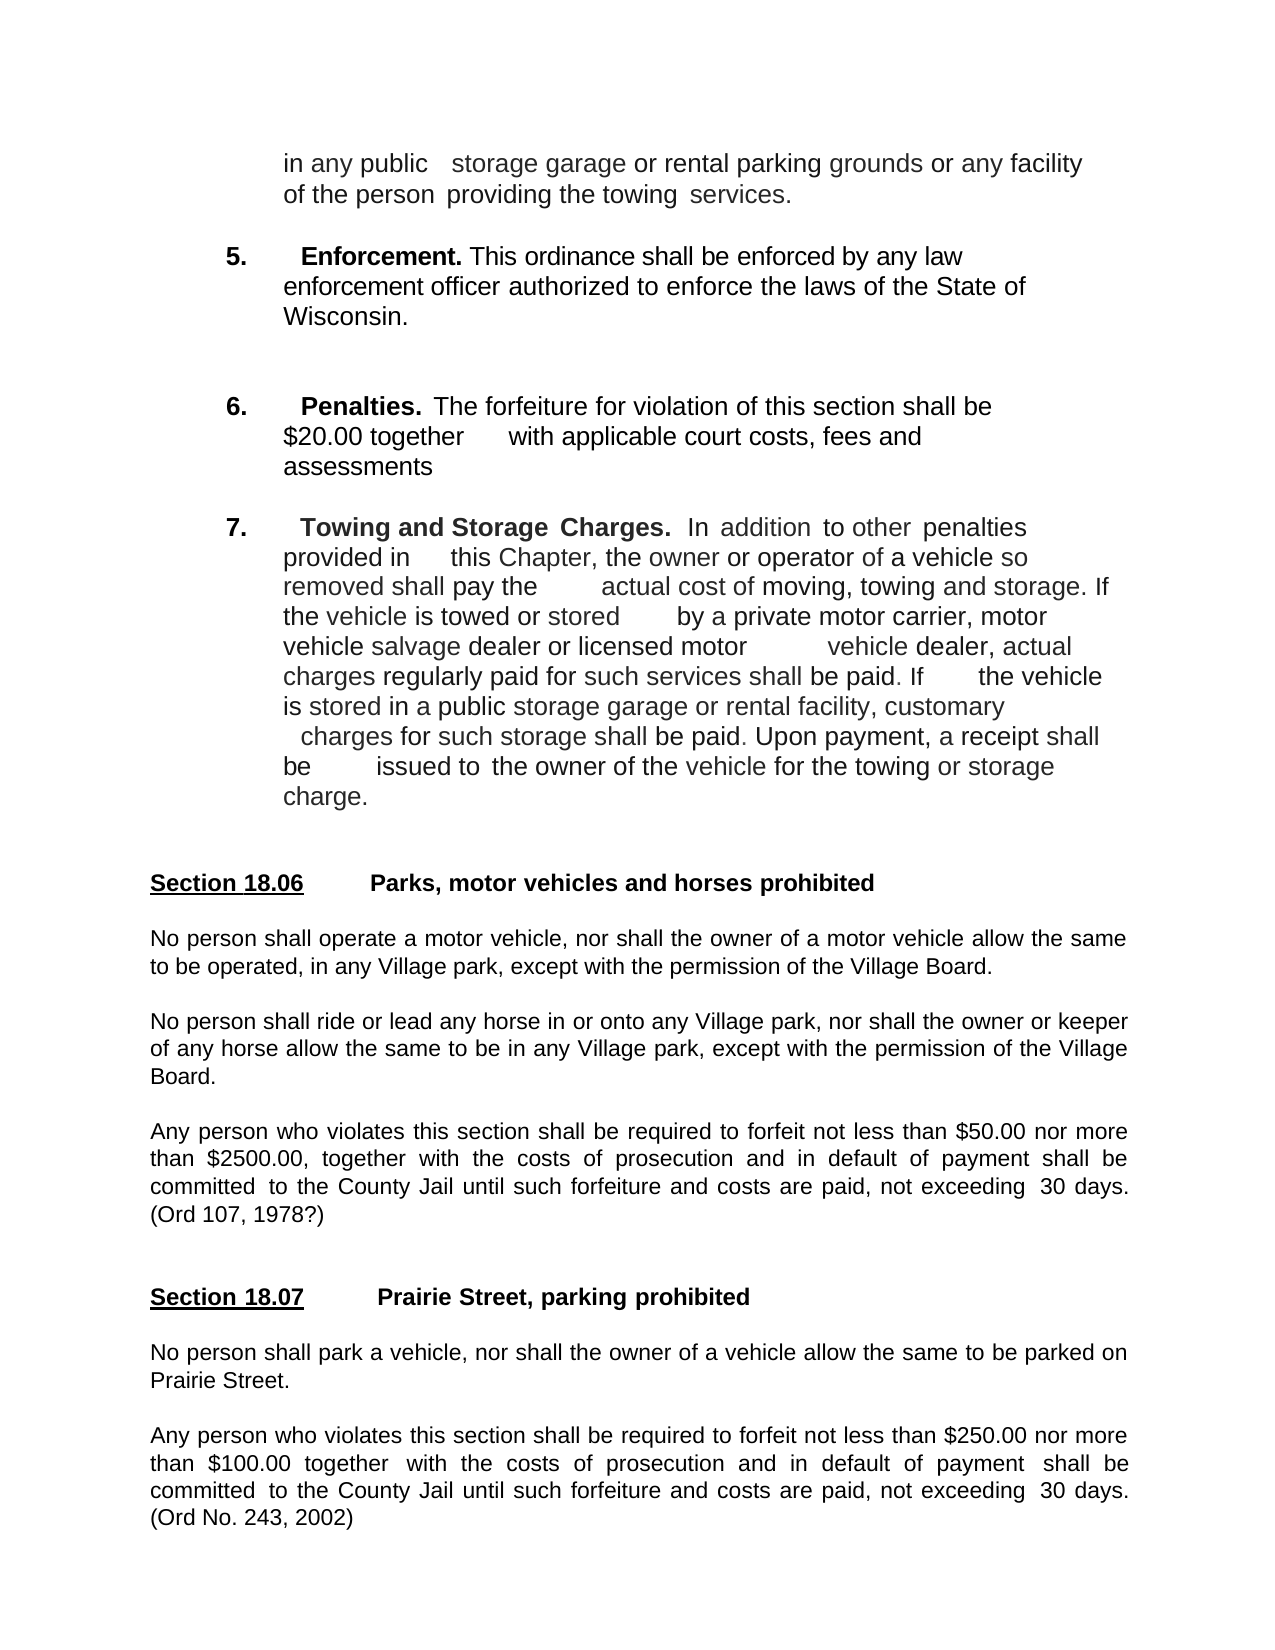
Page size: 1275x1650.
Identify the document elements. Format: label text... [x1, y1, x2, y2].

text Any person who violates this section shall be required to forfeit not less than $50.00 nor more than $2500.00, together with the costs of prosecution and in default of payment shall be committed to the County Jail until such forfeiture and costs are paid, not exceeding 30 days. (Ord 107, 1978?) [150, 1118, 1129, 1227]
subtitle Section 18.06 Parks, motor vehicles and horses prohibited [150, 868, 1146, 896]
text No person shall operate a motor vehicle, nor shall the owner of a motor vehicle allow the same to be operated, in any Village park, except with the permission of the Village Board. [150, 925, 1129, 979]
text charges for such storage shall be paid. Upon payment, a receipt shall be issued to the owner of the vehicle for the towing or storage charge. [283, 721, 1105, 811]
text Any person who violates this section shall be required to forfeit not less than $250.00 nor more than $100.00 together with the costs of prosecution and in default of payment shall be committed to the County Jail until such forfeiture and costs are paid, not exceeding 30 days. (Ord No. 243, 2002) [150, 1422, 1129, 1530]
list Towing and Storage Charges. In addition to other penalties provided in this Chapter, the owner or operator of a vehicle so removed shall pay the actual cost of moving, towing and storage. If the vehicle is towed or stored by a private motor carrier, motor vehicle salvage dealer or licensed motor vehicle dealer, actual charges regularly paid for such services shall be paid. If the vehicle is stored in a public storage garage or rental facility, customary [226, 512, 1119, 721]
list Penalties. The forfeiture for violation of this section shall be $20.00 together with applicable court costs, fees and assessments [226, 391, 1069, 481]
text No person shall ride or lead any horse in or onto any Village park, nor shall the owner or keeper of any horse allow the same to be in any Village park, except with the permission of the Village Board. [150, 1008, 1128, 1089]
text in any public storage garage or rental parking grounds or any facility of the person providing the towing services. [283, 148, 1093, 209]
list Enforcement. This ordinance shall be enforced by any law enforcement officer authorized to enforce the laws of the State of Wisconsin. [226, 241, 1107, 331]
subtitle Section 18.07 Prairie Street, parking prohibited [150, 1283, 1146, 1311]
text No person shall park a vehicle, nor shall the owner of a vehicle allow the same to be parked on Prairie Street. [150, 1339, 1129, 1393]
